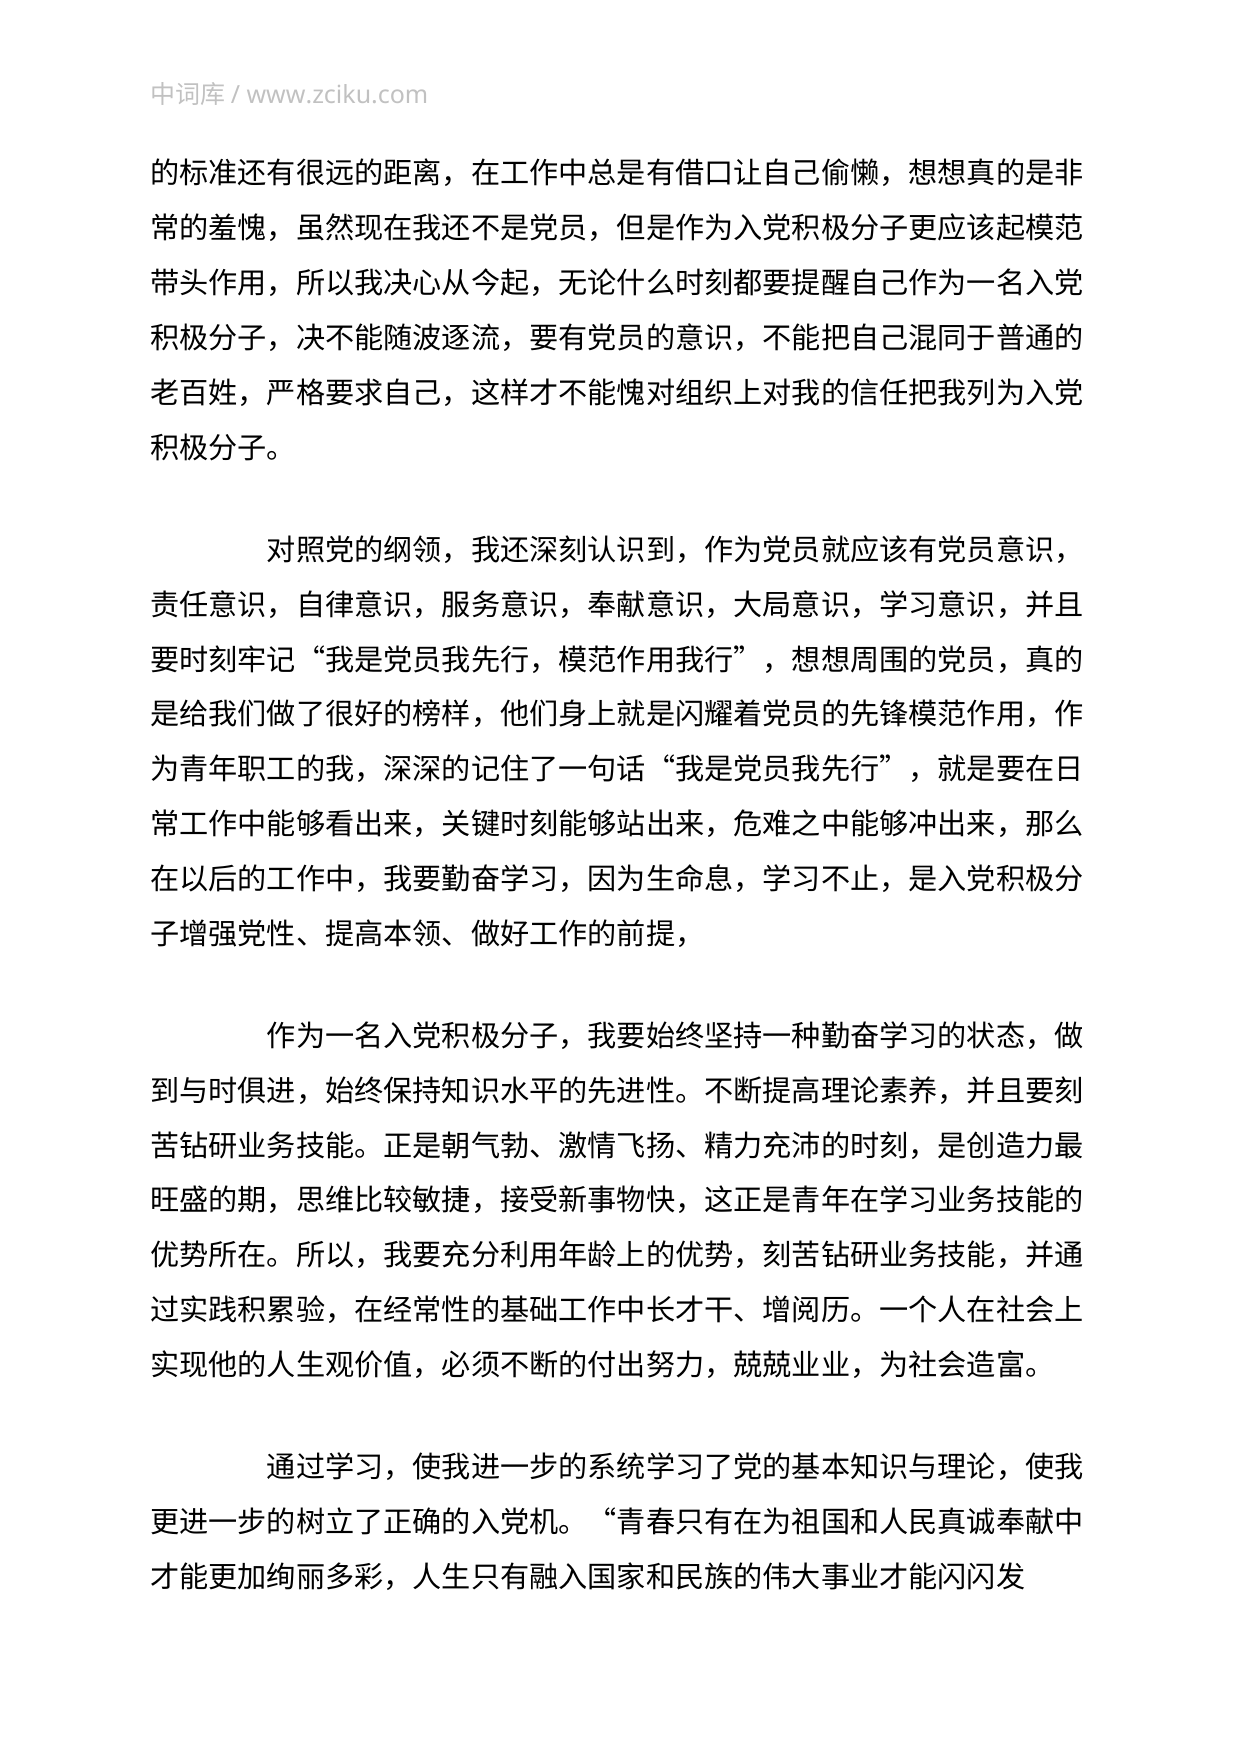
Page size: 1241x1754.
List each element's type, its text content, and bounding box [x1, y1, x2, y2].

text 对照党的纲领，我还深刻认识到，作为党员就应该有党员意识，责任意识，自律意识，服务意识，奉献意识，大局意识，学习意识，并且要时刻牢记“我是党员我先行，模范作用我行”，想想周围的党员，真的是给我们做了很好的榜样，他们身上就是闪耀着党员的先锋模范作用，作为青年职工的我，深深的记住了一句话“我是党员我先行”，就是要在日常工作中能够看出来，关键时刻能够站出来，危难之中能够冲出来，那么在以后的工作中，我要勤奋学习，因为生命息，学习不止，是入党积极分子增强党性、提高本领、做好工作的前提， [150, 526, 1090, 953]
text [150, 150, 1090, 467]
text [150, 1443, 1090, 1596]
text 作为一名入党积极分子，我要始终坚持一种勤奋学习的状态，做到与时俱进，始终保持知识水平的先进性。不断提高理论素养，并且要刻苦钻研业务技能。正是朝气勃、激情飞扬、精力充沛的时刻，是创造力最旺盛的期，思维比较敏捷，接受新事物快，这正是青年在学习业务技能的优势所在。所以，我要充分利用年龄上的优势，刻苦钻研业务技能，并通过实践积累验，在经常性的基础工作中长才干、增阅历。一个人在社会上实现他的人生观价值，必须不断的付出努力，兢兢业业，为社会造富。 [150, 1012, 1090, 1384]
